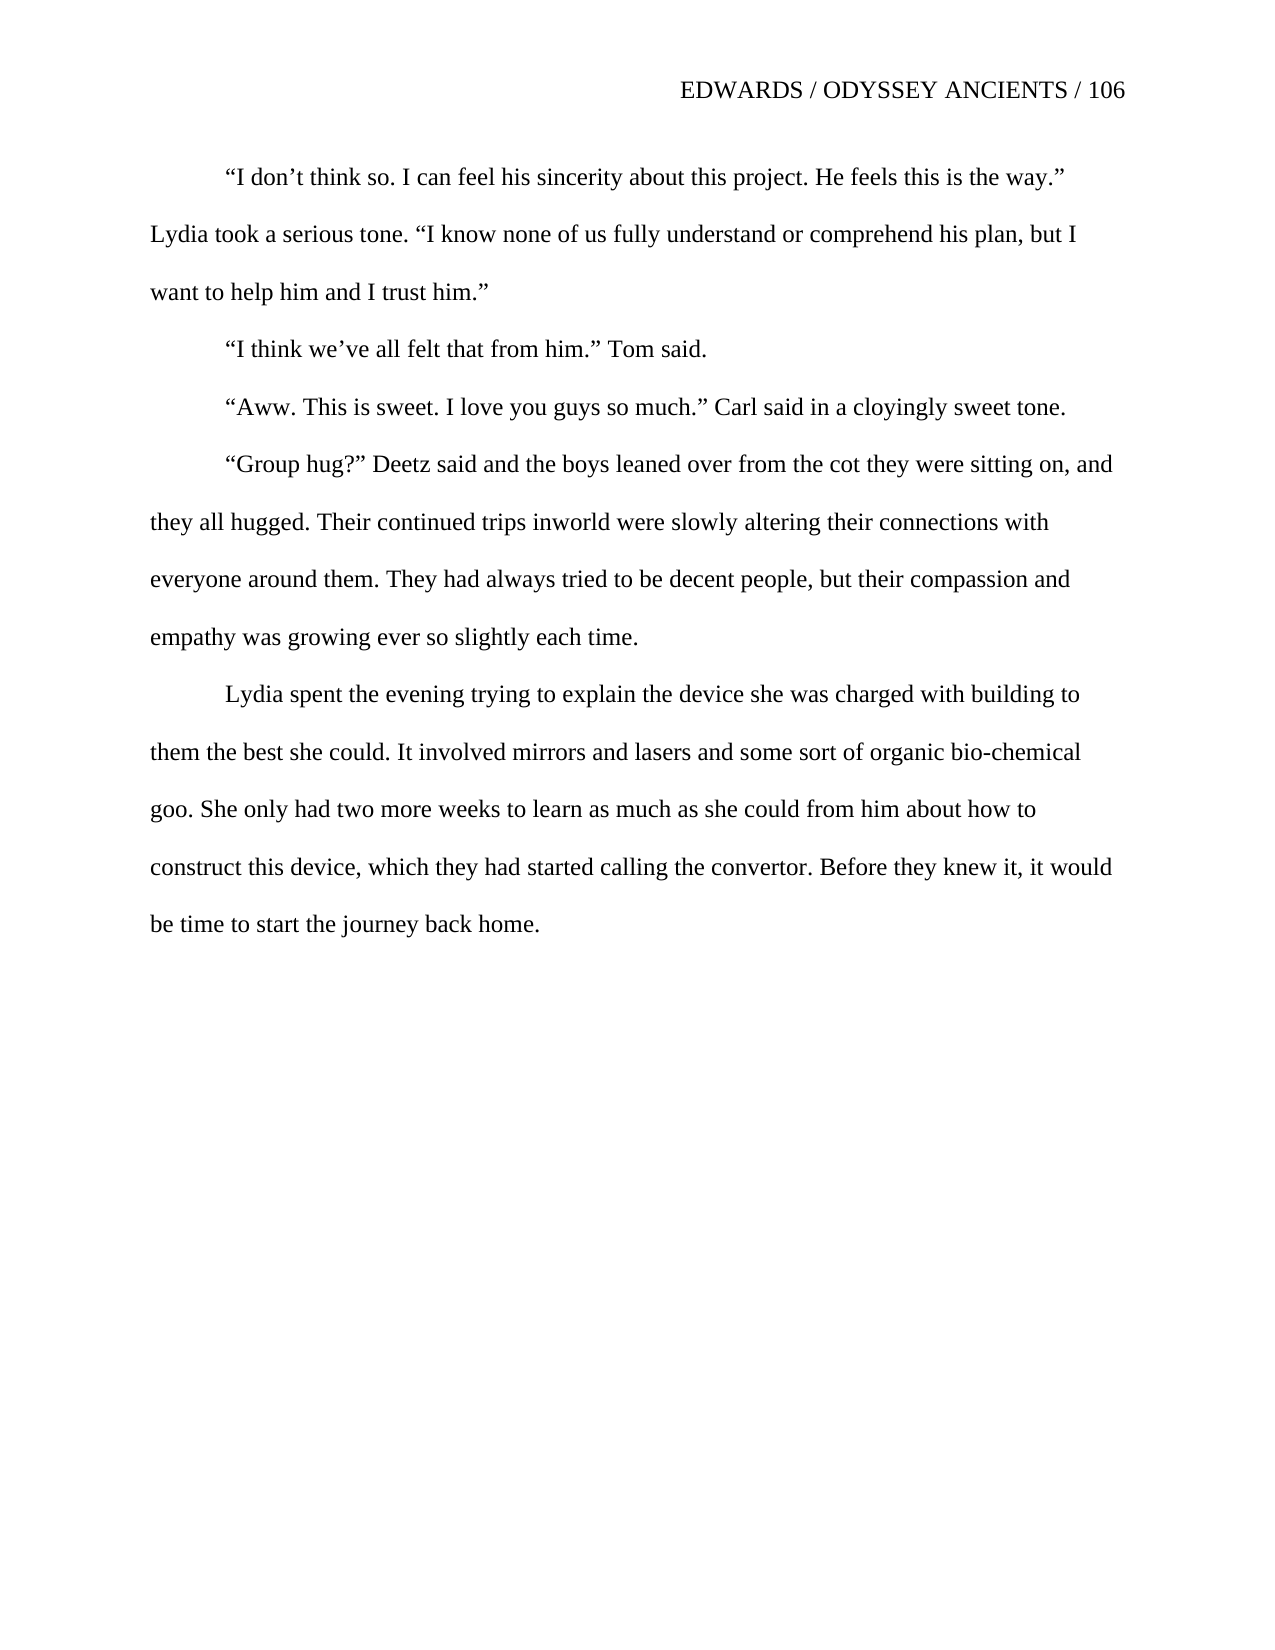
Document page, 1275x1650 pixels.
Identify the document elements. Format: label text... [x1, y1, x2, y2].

text “I think we’ve all felt that from him.” Tom said. [150, 334, 1125, 363]
text Lydia spent the evening trying to explain the device she was charged with building to them the best she could. It involved mirrors and lasers and some sort of organic bio-chemical goo. She only had two more weeks to learn as much as she could from him about how to construct this device, which they had started calling the convertor. Before they knew it, it would be time to start the journey back home. [150, 679, 1125, 938]
text “Aww. This is sweet. I love you guys so much.” Carl said in a cloyingly sweet tone. [150, 392, 1125, 420]
text “Group hug?” Deetz said and the boys leaned over from the cot they were sitting on, and they all hugged. Their continued trips inworld were slowly altering their connections with everyone around them. They had always tried to be decent people, but their compassion and empathy was growing ever so slightly each time. [150, 449, 1125, 650]
text “I don’t think so. I can feel his sincerity about this project. He feels this is the way.” Lydia took a serious tone. “I know none of us fully understand or comprehend his plan, but I want to help him and I trust him.” [150, 162, 1125, 305]
